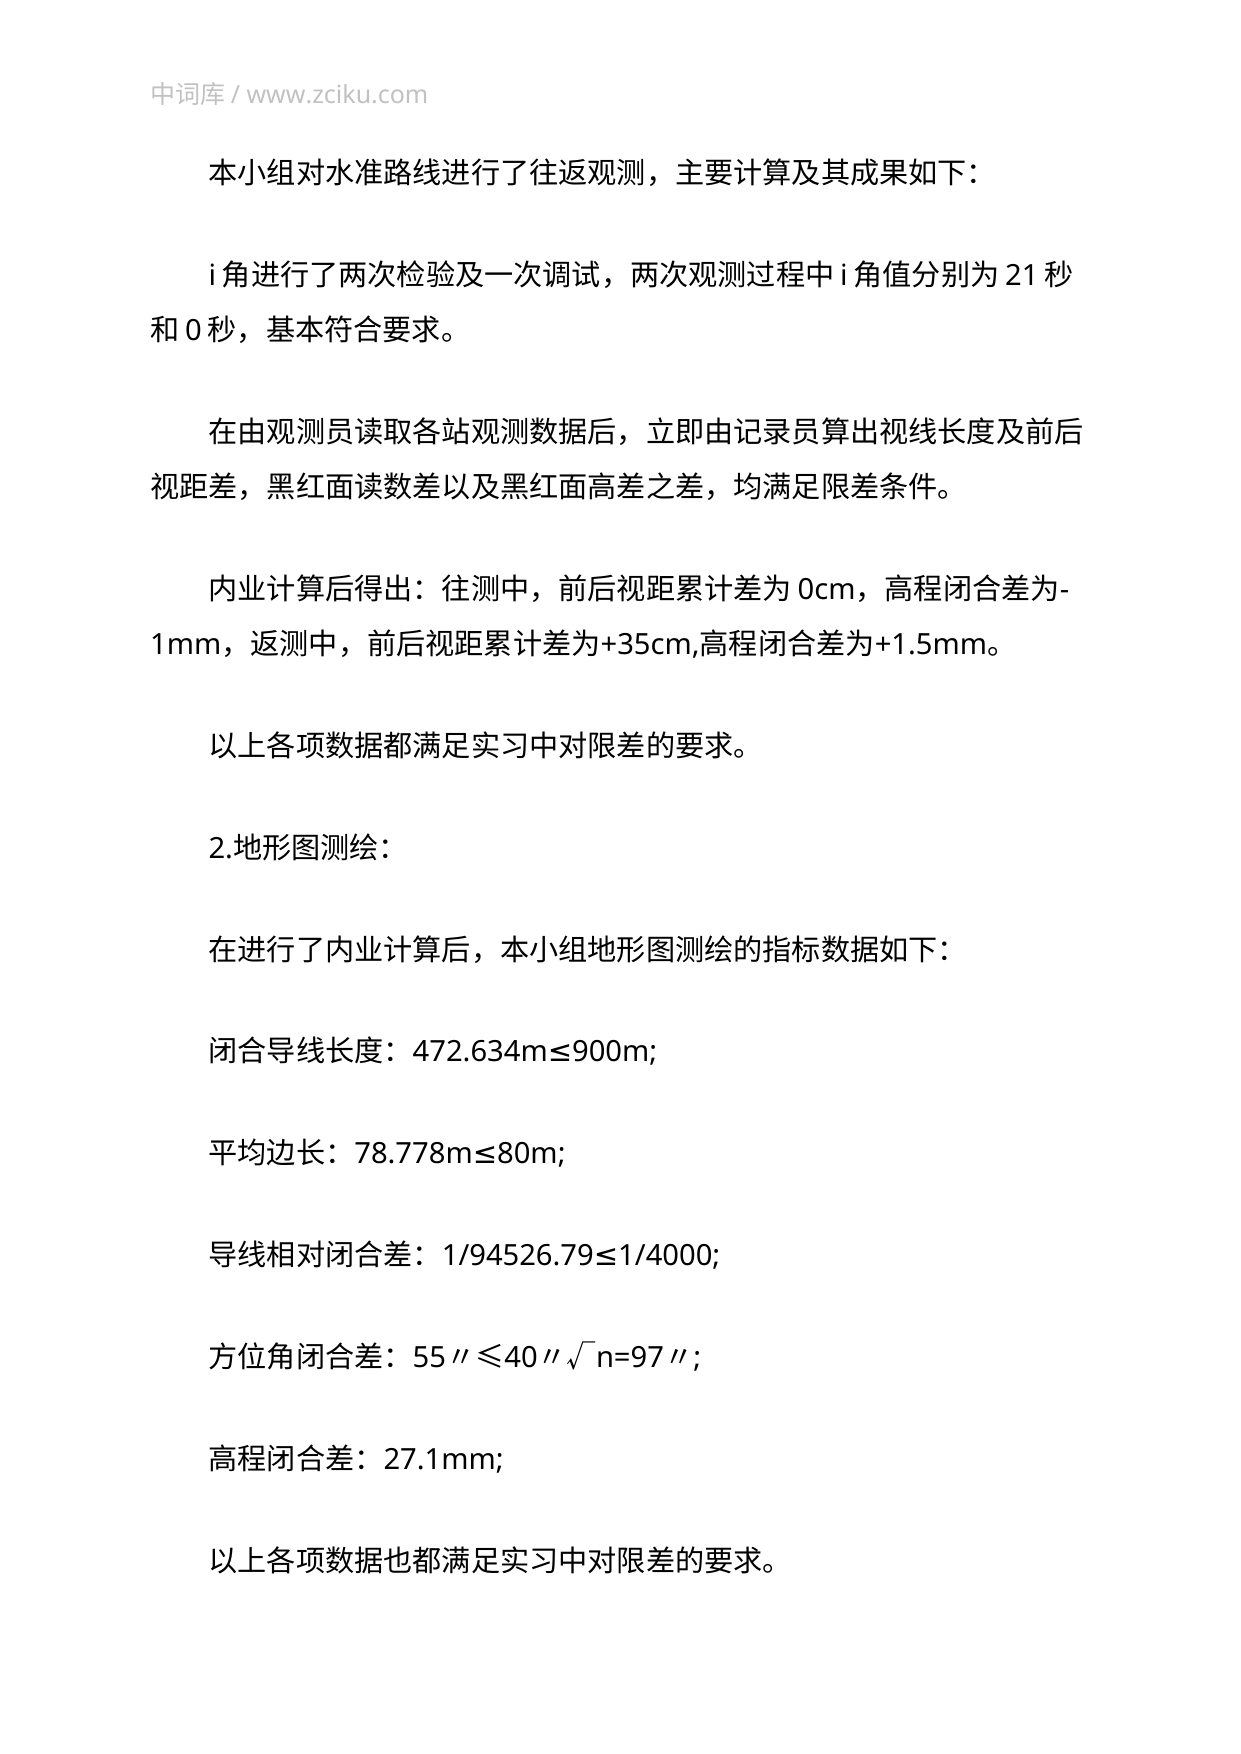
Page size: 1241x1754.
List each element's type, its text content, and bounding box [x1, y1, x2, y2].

text 在由观测员读取各站观测数据后，立即由记录员算出视线长度及前后视距差，黑红面读数差以及黑红面高差之差，均满足限差条件。 [150, 409, 1090, 506]
text 以上各项数据都满足实习中对限差的要求。 [150, 722, 1090, 765]
text 平均边长：78.778m≤80m; [150, 1130, 1090, 1172]
text 本小组对水准路线进行了往返观测，主要计算及其成果如下： [150, 150, 1090, 192]
text 内业计算后得出：往测中，前后视距累计差为0cm，高程闭合差为-1mm，返测中，前后视距累计差为+35cm,高程闭合差为+1.5mm。 [150, 565, 1090, 663]
text i角进行了两次检验及一次调试，两次观测过程中i角值分别为21秒和0秒，基本符合要求。 [150, 252, 1090, 349]
text 在进行了内业计算后，本小组地形图测绘的指标数据如下： [150, 926, 1090, 968]
text 导线相对闭合差：1/94526.79≤1/4000; [150, 1232, 1090, 1274]
text 以上各项数据也都满足实习中对限差的要求。 [150, 1538, 1090, 1580]
text 2.地形图测绘： [150, 824, 1090, 867]
text 闭合导线长度：472.634m≤900m; [150, 1028, 1090, 1070]
text 方位角闭合差：55〃≤40〃√n=97〃; [150, 1334, 1090, 1376]
text 高程闭合差：27.1mm; [150, 1436, 1090, 1478]
